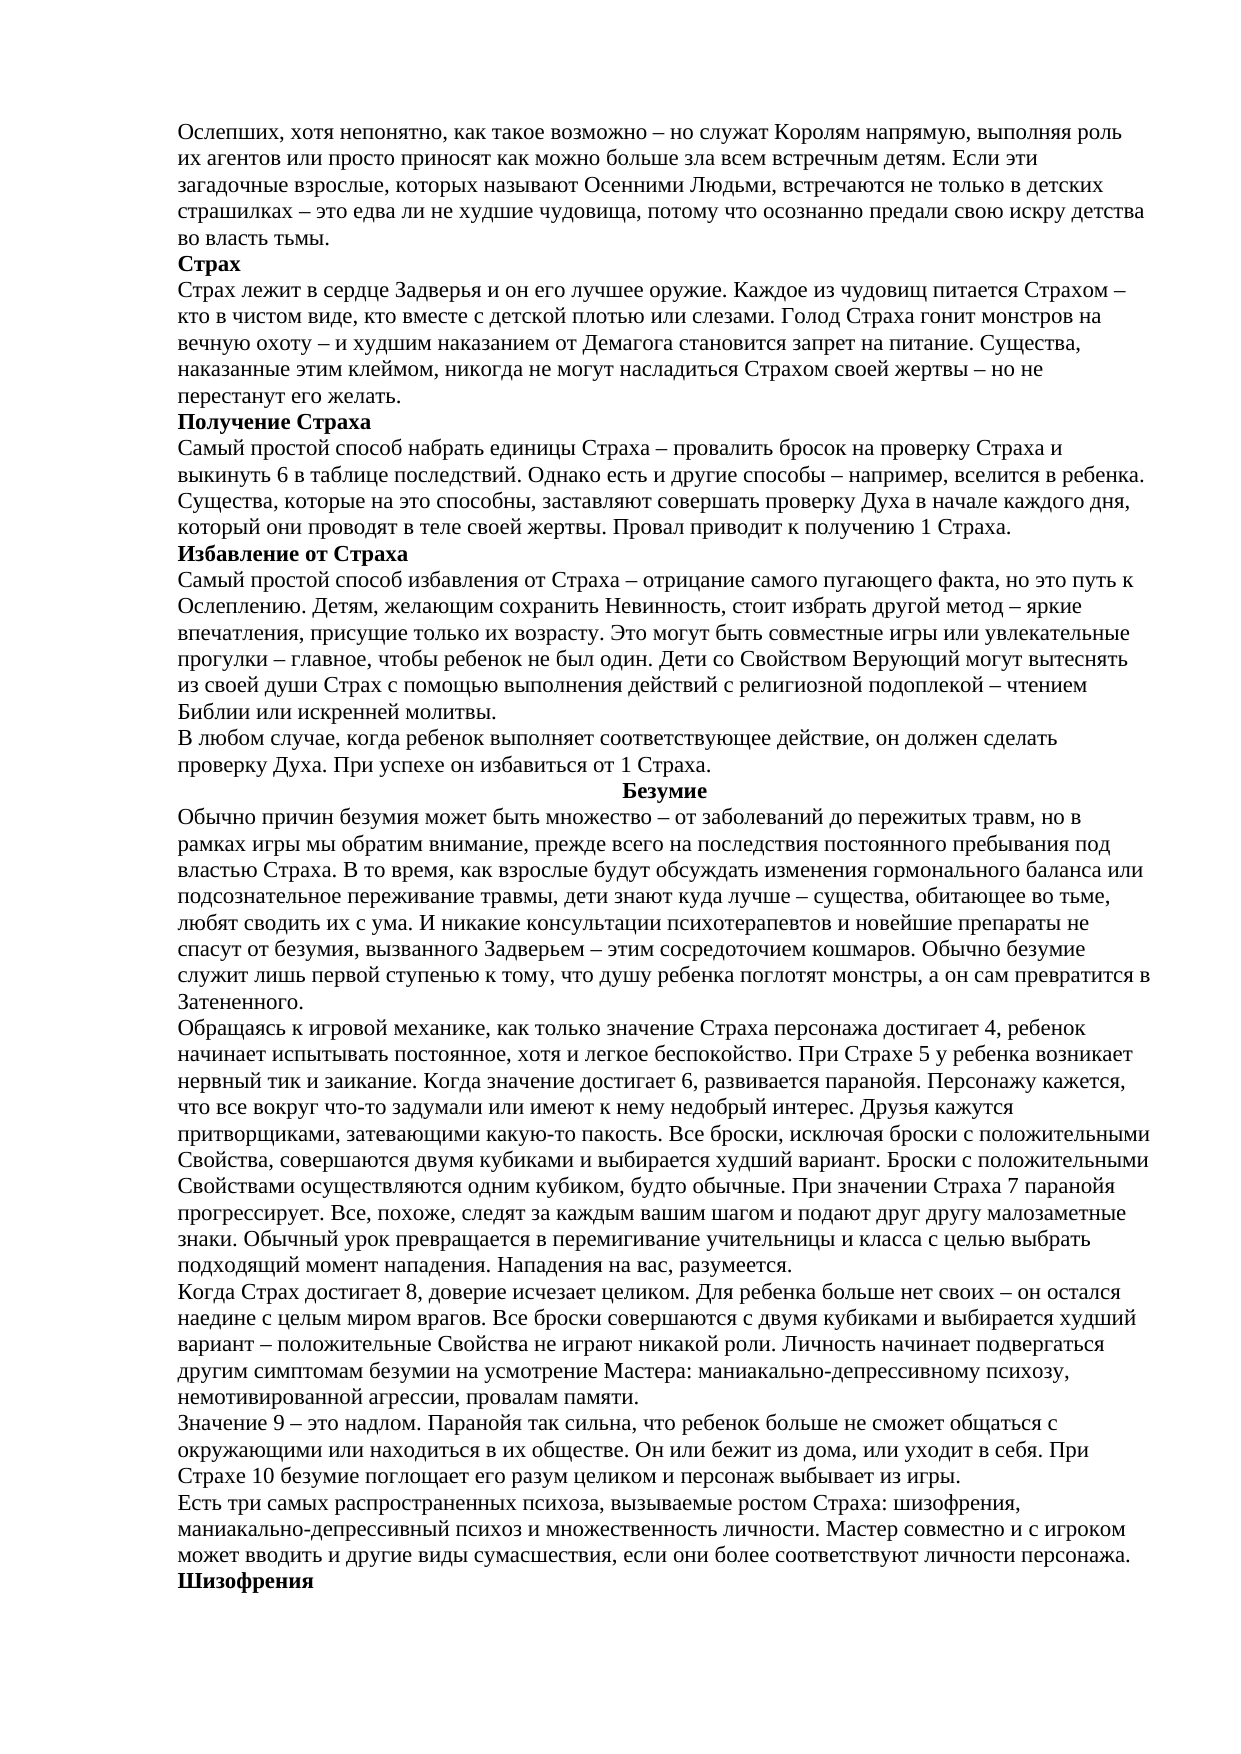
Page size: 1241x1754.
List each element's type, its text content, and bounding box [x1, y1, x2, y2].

text Обращаясь к игровой механике, как только значение Страха персонажа достигает 4, ребенок начинает испытывать постоянное, хотя и легкое беспокойство. При Страхе 5 у ребенка возникает нервный тик и заикание. Когда значение достигает 6, развивается паранойя. Персонажу кажется, что все вокруг что-то задумали или имеют к нему недобрый интерес. Друзья кажутся притворщиками, затевающими какую-то пакость. Все броски, исключая броски с положительными Свойства, совершаются двумя кубиками и выбирается худший вариант. Броски с положительными Свойствами осуществляются одним кубиком, будто обычные. При значении Страха 7 паранойя прогрессирует. Все, похоже, следят за каждым вашим шагом и подают друг другу малозаметные знаки. Обычный урок превращается в перемигивание учительницы и класса с целью выбрать подходящий момент нападения. Нападения на вас, разумеется. [177, 1014, 1152, 1278]
text Есть три самых распространенных психоза, вызываемые ростом Страха: шизофрения, маниакально-депрессивный психоз и множественность личности. Мастер совместно и с игроком может вводить и другие виды сумасшествия, если они более соответствуют личности персонажа. [177, 1488, 1152, 1568]
text Страх [177, 250, 1152, 276]
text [177, 118, 1152, 250]
text Безумие [177, 777, 1152, 803]
text Значение 9 – это надлом. Паранойя так сильна, что ребенок больше не сможет общаться с окружающими или находиться в их обществе. Он или бежит из дома, или уходит в себя. При Страхе 10 безумие поглощает его разум целиком и персонаж выбывает из игры. [177, 1409, 1152, 1488]
text Когда Страх достигает 8, доверие исчезает целиком. Для ребенка больше нет своих – он остался наедине с целым миром врагов. Все броски совершаются с двумя кубиками и выбирается худший вариант – положительные Свойства не играют никакой роли. Личность начинает подвергаться другим симптомам безумии на усмотрение Мастера: маниакально-депрессивному психозу, немотивированной агрессии, провалам памяти. [177, 1278, 1152, 1409]
text Шизофрения [177, 1568, 1152, 1594]
text Избавление от Страха [177, 540, 1152, 566]
text Получение Страха [177, 408, 1152, 434]
text Страх лежит в сердце Задверья и он его лучшее оружие. Каждое из чудовищ питается Страхом – кто в чистом виде, кто вместе с детской плотью или слезами. Голод Страха гонит монстров на вечную охоту – и худшим наказанием от Демагога становится запрет на питание. Существа, наказанные этим клеймом, никогда не могут насладиться Страхом своей жертвы – но не перестанут его желать. [177, 276, 1152, 408]
text Самый простой способ набрать единицы Страха – провалить бросок на проверку Страха и выкинуть 6 в таблице последствий. Однако есть и другие способы – например, вселится в ребенка. Существа, которые на это способны, заставляют совершать проверку Духа в начале каждого дня, который они проводят в теле своей жертвы. Провал приводит к получению 1 Страха. [177, 434, 1152, 540]
text Самый простой способ избавления от Страха – отрицание самого пугающего факта, но это путь к Ослеплению. Детям, желающим сохранить Невинность, стоит избрать другой метод – яркие впечатления, присущие только их возрасту. Это могут быть совместные игры или увлекательные прогулки – главное, чтобы ребенок не был один. Дети со Свойством Верующий могут вытеснять из своей души Страх с помощью выполнения действий с религиозной подоплекой – чтением Библии или искренней молитвы. [177, 566, 1152, 724]
text Обычно причин безумия может быть множество – от заболеваний до пережитых травм, но в рамках игры мы обратим внимание, прежде всего на последствия постоянного пребывания под властью Страха. В то время, как взрослые будут обсуждать изменения гормонального баланса или подсознательное переживание травмы, дети знают куда лучше – существа, обитающее во тьме, любят сводить их с ума. И никакие консультации психотерапевтов и новейшие препараты не спасут от безумия, вызванного Задверьем – этим сосредоточием кошмаров. Обычно безумие служит лишь первой ступенью к тому, что душу ребенка поглотят монстры, а он сам превратится в Затененного. [177, 803, 1152, 1014]
text В любом случае, когда ребенок выполняет соответствующее действие, он должен сделать проверку Духа. При успехе он избавиться от 1 Страха. [177, 724, 1152, 777]
